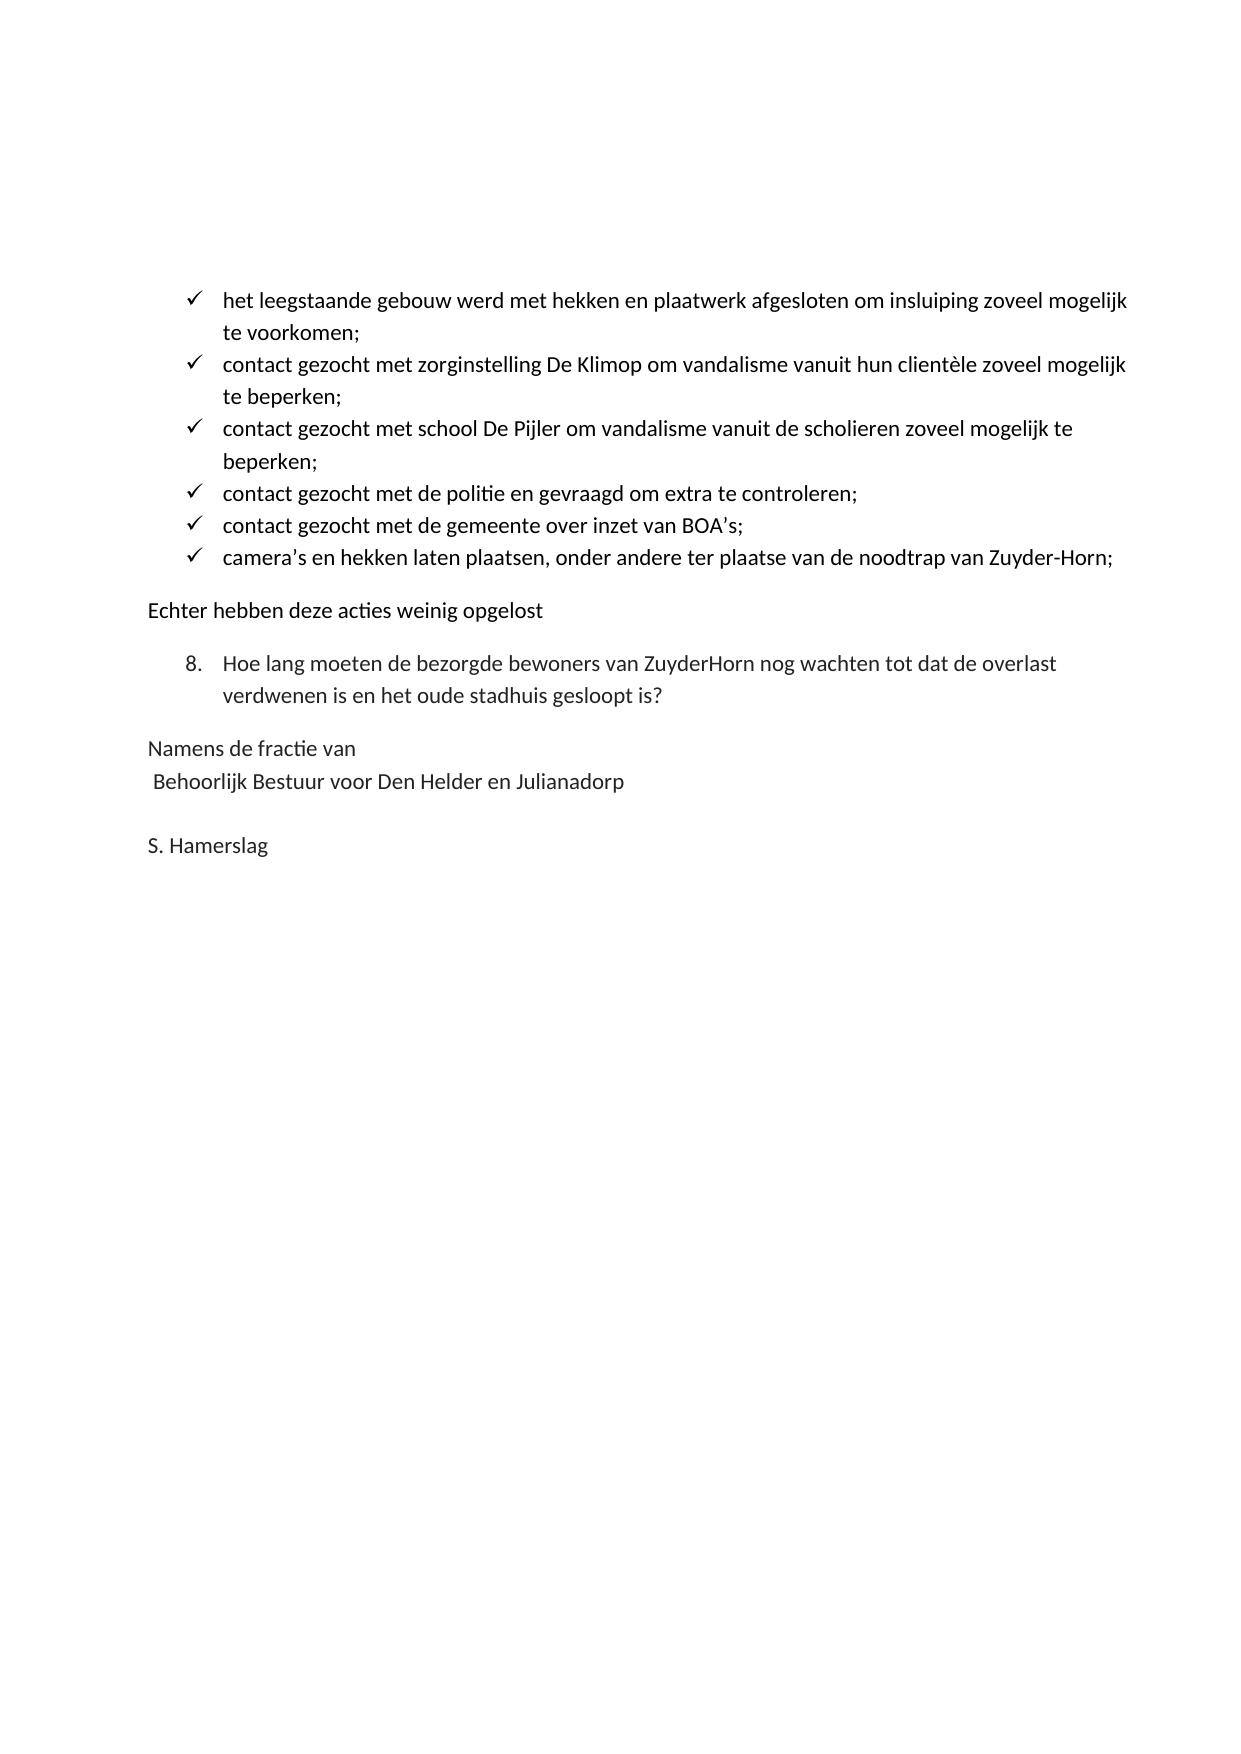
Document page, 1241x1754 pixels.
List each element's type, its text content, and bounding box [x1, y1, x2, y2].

text Namens de fractie van Behoorlijk Bestuur voor Den Helder en Julianadorp S. Hamerslag [148, 734, 1137, 859]
list camera’s en hekken laten plaatsen, onder andere ter plaatse van de noodtrap van Zuyder-Horn; [185, 543, 1137, 571]
list contact gezocht met de politie en gevraagd om extra te controleren; [185, 479, 1137, 507]
list Hoe lang moeten de bezorgde bewoners van ZuyderHorn nog wachten tot dat de overlast verdwenen is en het oude stadhuis gesloopt is? [185, 649, 1137, 709]
list contact gezocht met zorginstelling De Klimop om vandalisme vanuit hun clientèle zoveel mogelijk te beperken; [185, 350, 1137, 410]
list het leegstaande gebouw werd met hekken en plaatwerk afgesloten om insluiping zoveel mogelijk te voorkomen; [185, 286, 1137, 346]
list contact gezocht met school De Pijler om vandalisme vanuit de scholieren zoveel mogelijk te beperken; [185, 414, 1137, 475]
list contact gezocht met de gemeente over inzet van BOA’s; [185, 511, 1137, 539]
text Echter hebben deze acties weinig opgelost [148, 596, 1137, 624]
